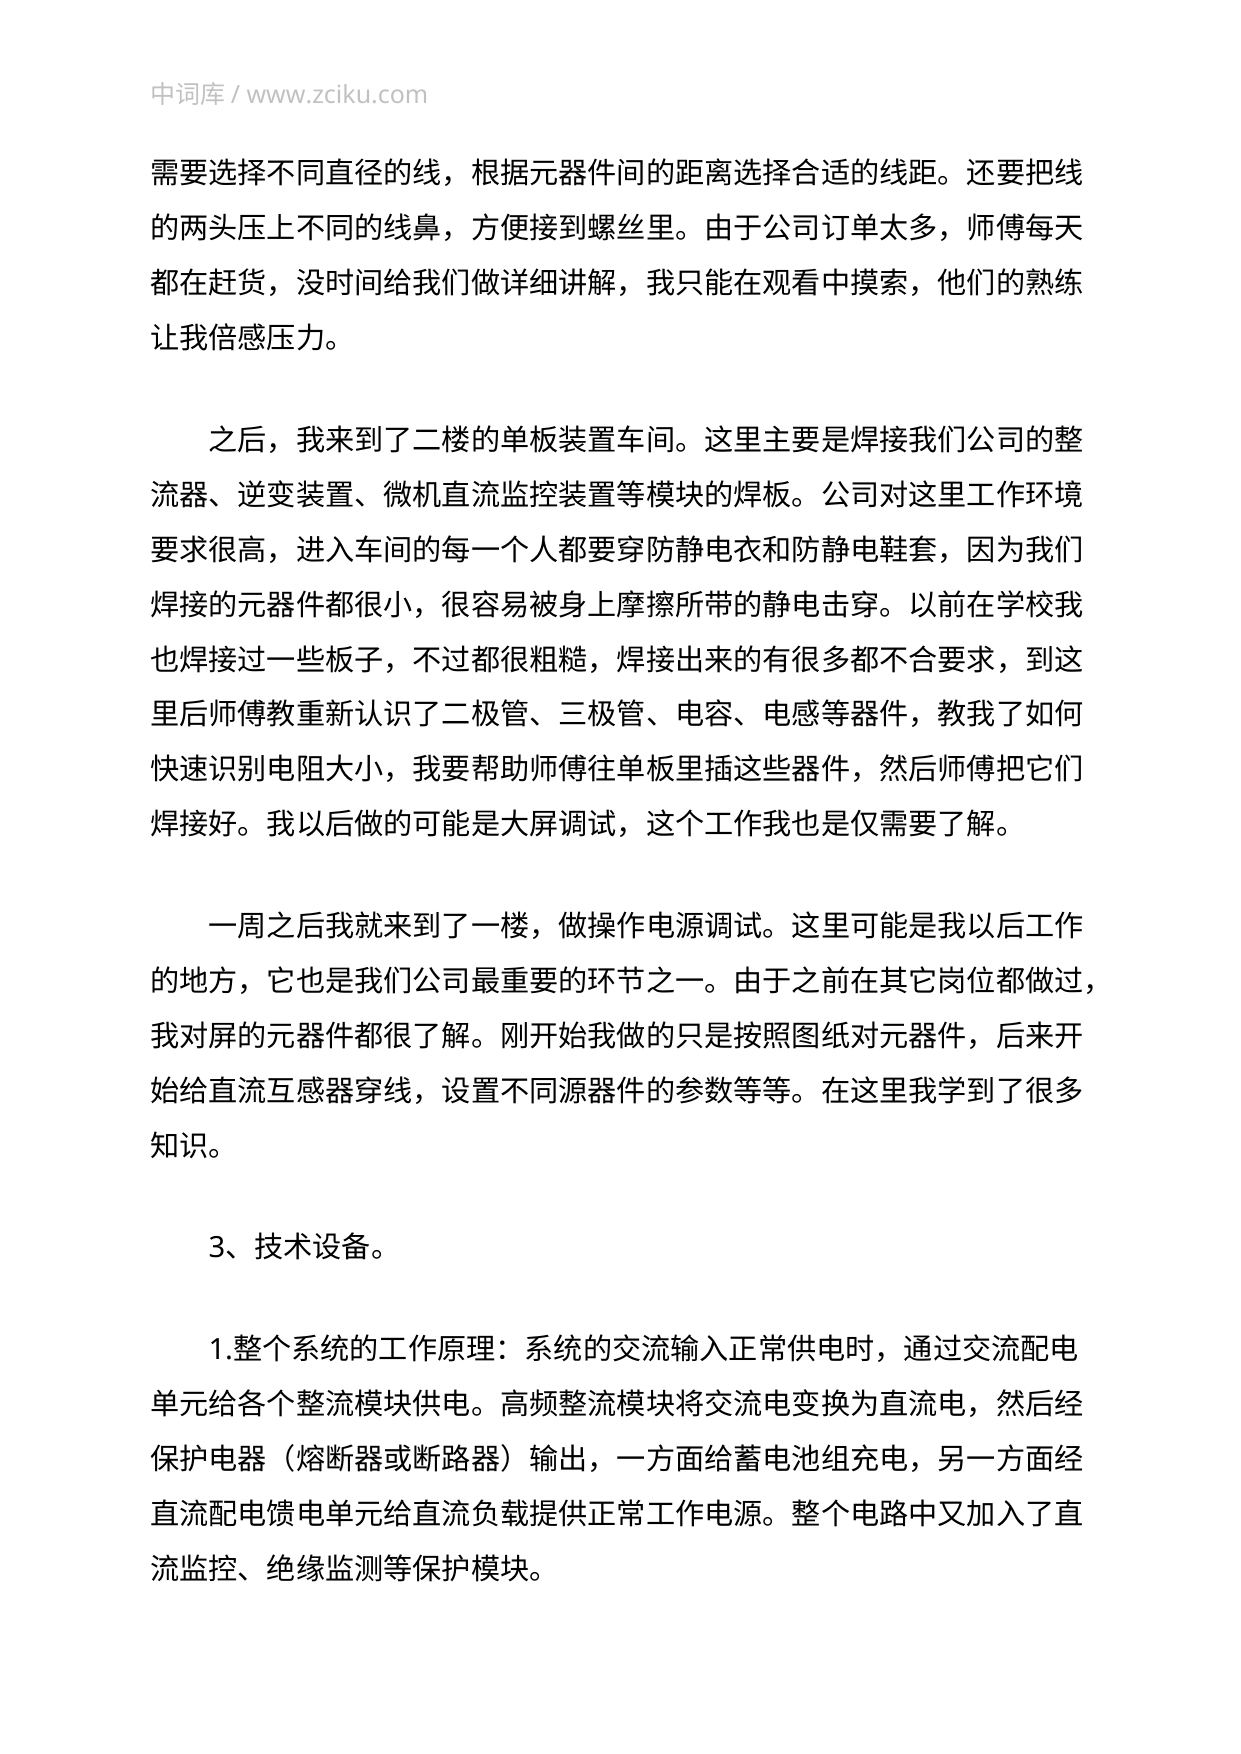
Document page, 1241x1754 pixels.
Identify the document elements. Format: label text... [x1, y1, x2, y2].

text 3、技术设备。 [150, 1224, 1090, 1266]
text 之后，我来到了二楼的单板装置车间。这里主要是焊接我们公司的整流器、逆变装置、微机直流监控装置等模块的焊板。公司对这里工作环境要求很高，进入车间的每一个人都要穿防静电衣和防静电鞋套，因为我们焊接的元器件都很小，很容易被身上摩擦所带的静电击穿。以前在学校我也焊接过一些板子，不过都很粗糙，焊接出来的有很多都不合要求，到这里后师傅教重新认识了二极管、三极管、电容、电感等器件，教我了如何快速识别电阻大小，我要帮助师傅往单板里插这些器件，然后师傅把它们焊接好。我以后做的可能是大屏调试，这个工作我也是仅需要了解。 [150, 416, 1090, 843]
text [150, 150, 1090, 357]
text 1.整个系统的工作原理：系统的交流输入正常供电时，通过交流配电单元给各个整流模块供电。高频整流模块将交流电变换为直流电，然后经保护电器（熔断器或断路器）输出，一方面给蓄电池组充电，另一方面经直流配电馈电单元给直流负载提供正常工作电源。整个电路中又加入了直流监控、绝缘监测等保护模块。 [150, 1326, 1090, 1588]
text 一周之后我就来到了一楼，做操作电源调试。这里可能是我以后工作的地方，它也是我们公司最重要的环节之一。由于之前在其它岗位都做过，我对屏的元器件都很了解。刚开始我做的只是按照图纸对元器件，后来开始给直流互感器穿线，设置不同源器件的参数等等。在这里我学到了很多知识。 [150, 902, 1090, 1164]
